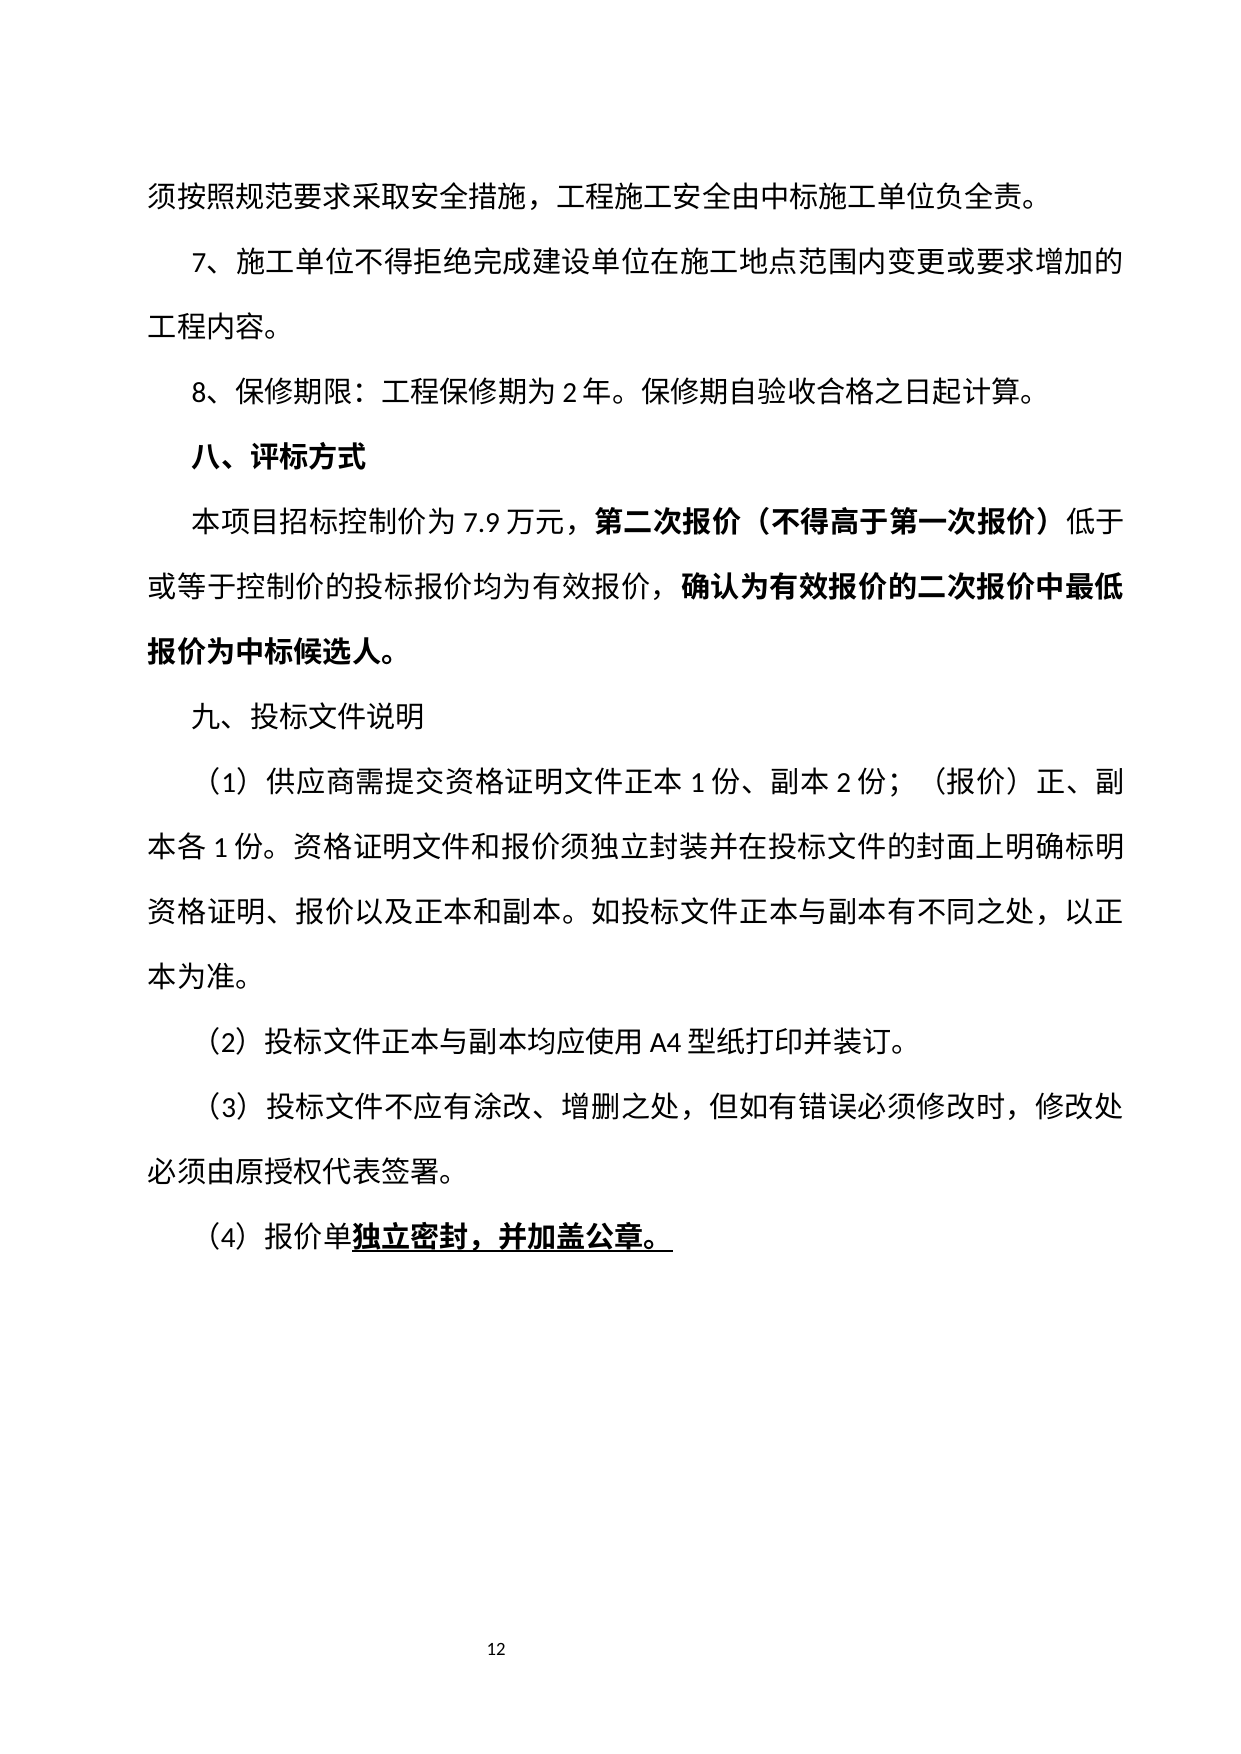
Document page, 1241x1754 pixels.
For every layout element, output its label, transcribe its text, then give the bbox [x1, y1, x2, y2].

text 八、评标方式 [148, 422, 1125, 487]
text （1）供应商需提交资格证明文件正本1份、副本2份；（报价）正、副本各1份。资格证明文件和报价须独立封装并在投标文件的封面上明确标明资格证明、报价以及正本和副本。如投标文件正本与副本有不同之处，以正本为准。 [148, 747, 1125, 1007]
text （2）投标文件正本与副本均应使用A4型纸打印并装订。 [148, 1007, 1125, 1072]
text 7、施工单位不得拒绝完成建设单位在施工地点范围内变更或要求增加的工程内容。 [148, 227, 1125, 357]
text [148, 162, 1125, 227]
text （3）投标文件不应有涂改、增删之处，但如有错误必须修改时，修改处必须由原授权代表签署。 [148, 1072, 1125, 1202]
text （4）报价单独立密封，并加盖公章。 [148, 1202, 1125, 1267]
text 8、保修期限：工程保修期为2年。保修期自验收合格之日起计算。 [148, 357, 1125, 422]
text 九、投标文件说明 [148, 682, 1125, 747]
text 本项目招标控制价为7.9万元，第二次报价（不得高于第一次报价）低于或等于控制价的投标报价均为有效报价，确认为有效报价的二次报价中最低报价为中标候选人。 [148, 487, 1125, 682]
